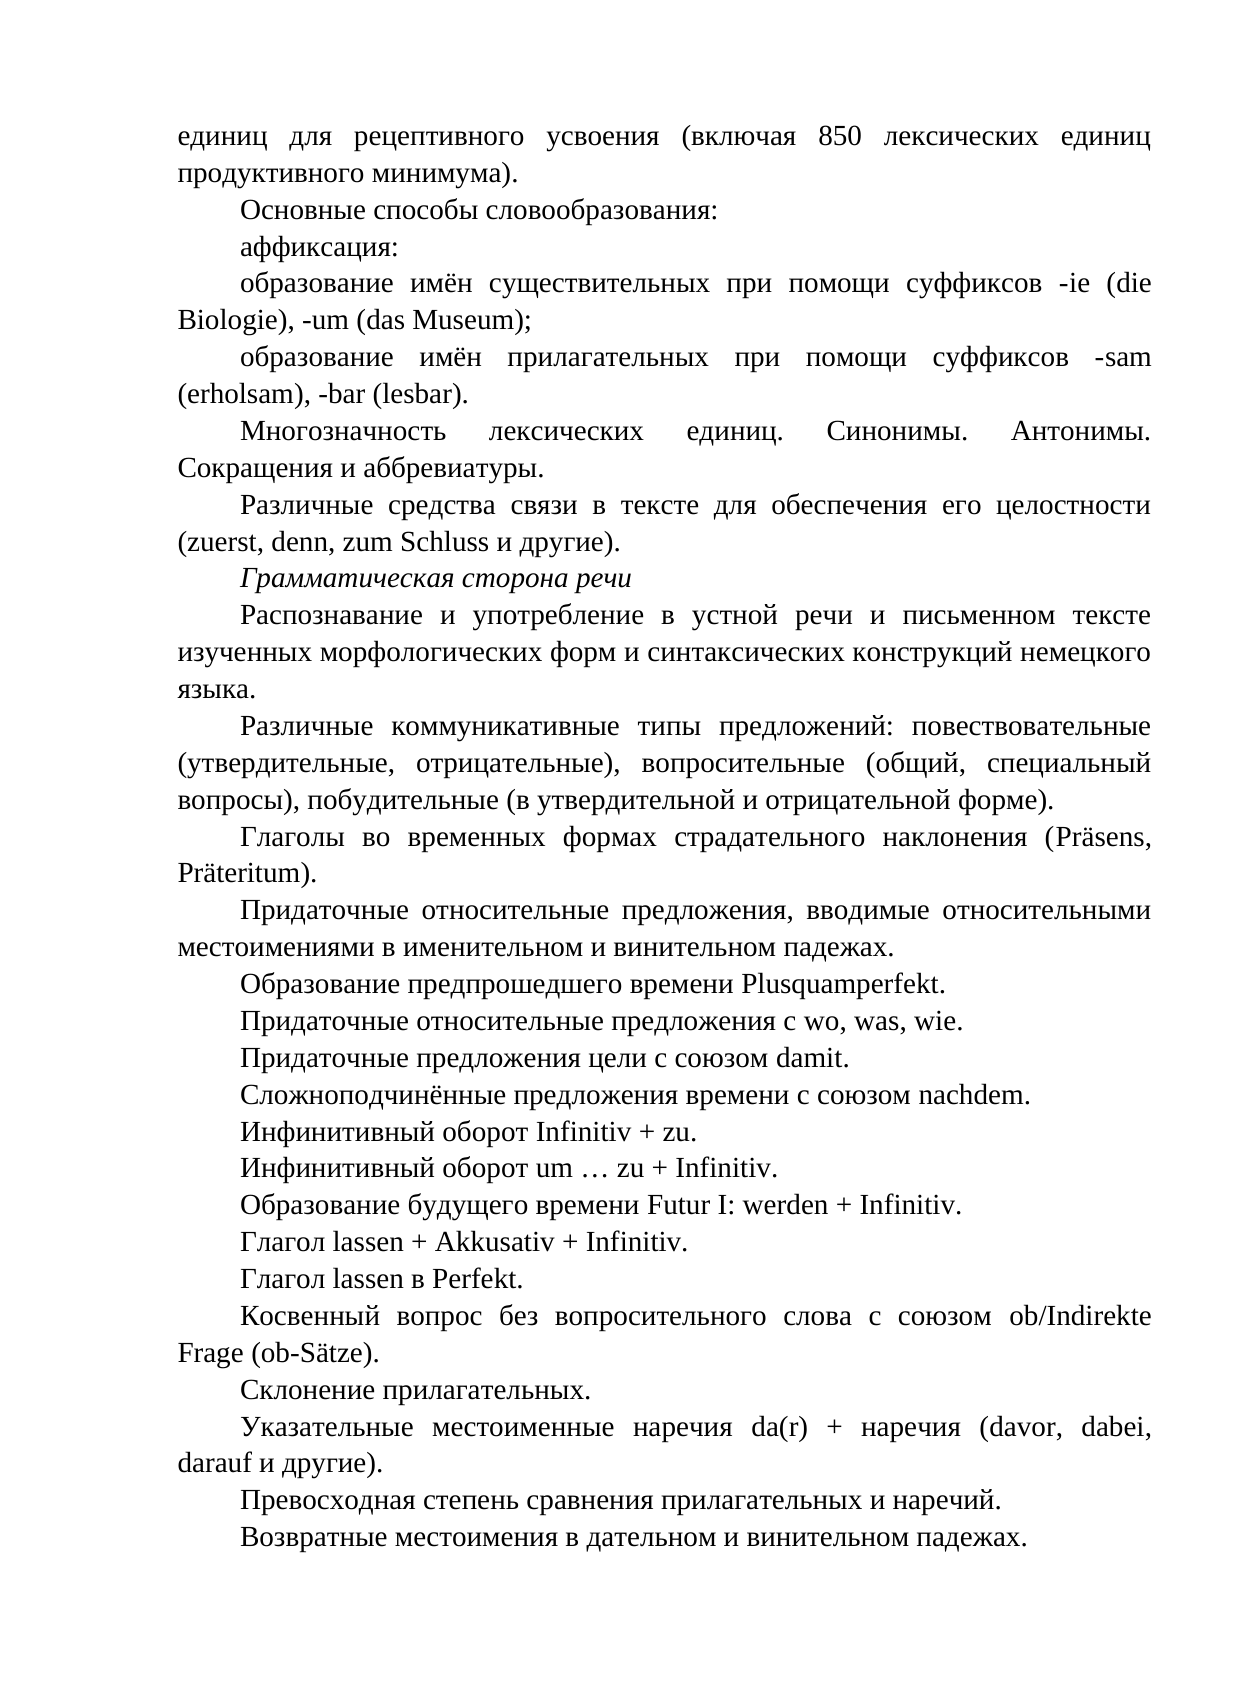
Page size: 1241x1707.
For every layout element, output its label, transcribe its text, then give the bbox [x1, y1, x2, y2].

text образование имён существительных при помощи суффиксов -ie (die Biologie), -um (das Museum); [177, 266, 1152, 336]
text Косвенный вопрос без вопросительного слова с союзом ob/Indirekte Frage (ob-Sätze). [177, 1298, 1152, 1368]
text Различные средства связи в тексте для обеспечения его целостности (zuerst, denn, zum Schluss и другие). [177, 487, 1152, 557]
text Указательные местоименные наречия da(r) + наречия (davor, dabei, darauf и другие). [177, 1409, 1152, 1479]
text Придаточные относительные предложения, вводимые относительными местоимениями в именительном и винительном падежах. [177, 892, 1152, 963]
text Сложноподчинённые предложения времени с союзом nachdem. [177, 1077, 1152, 1110]
text аффиксация: [177, 229, 1152, 262]
text Распознавание и употребление в устной речи и письменном тексте изученных морфологических форм и синтаксических конструкций немецкого языка. [177, 597, 1152, 705]
text Основные способы словообразования: [177, 192, 1152, 225]
text Образование предпрошедшего времени Plusquamperfekt. [177, 966, 1152, 1000]
text Возвратные местоимения в дательном и винительном падежах. [177, 1519, 1152, 1553]
text Глаголы во временных формах страдательного наклонения (Präsens, Präteritum). [177, 819, 1152, 889]
text Инфинитивный оборот Infinitiv + zu. [177, 1114, 1152, 1147]
text Глагол lassen в Perfekt. [177, 1261, 1152, 1295]
text образование имён прилагательных при помощи суффиксов -sam (erholsam), -bar (lesbar). [177, 339, 1152, 410]
text Образование будущего времени Futur I: werden + Infinitiv. [177, 1187, 1152, 1221]
text Придаточные относительные предложения с wo, was, wie. [177, 1003, 1152, 1037]
text Различные коммуникативные типы предложений: повествовательные (утвердительные, отрицательные), вопросительные (общий, специальный вопросы), побудительные (в утвердительной и отрицательной форме). [177, 708, 1152, 815]
text Глагол lassen + Akkusativ + Infinitiv. [177, 1224, 1152, 1258]
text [177, 118, 1152, 188]
text Превосходная степень сравнения прилагательных и наречий. [177, 1482, 1152, 1516]
text Склонение прилагательных. [177, 1372, 1152, 1405]
text Грамматическая сторона речи [177, 561, 1152, 594]
text Придаточные предложения цели с союзом damit. [177, 1040, 1152, 1073]
text Инфинитивный оборот um … zu + Infinitiv. [177, 1151, 1152, 1184]
text Многозначность лексических единиц. Синонимы. Антонимы. Сокращения и аббревиатуры. [177, 413, 1152, 483]
